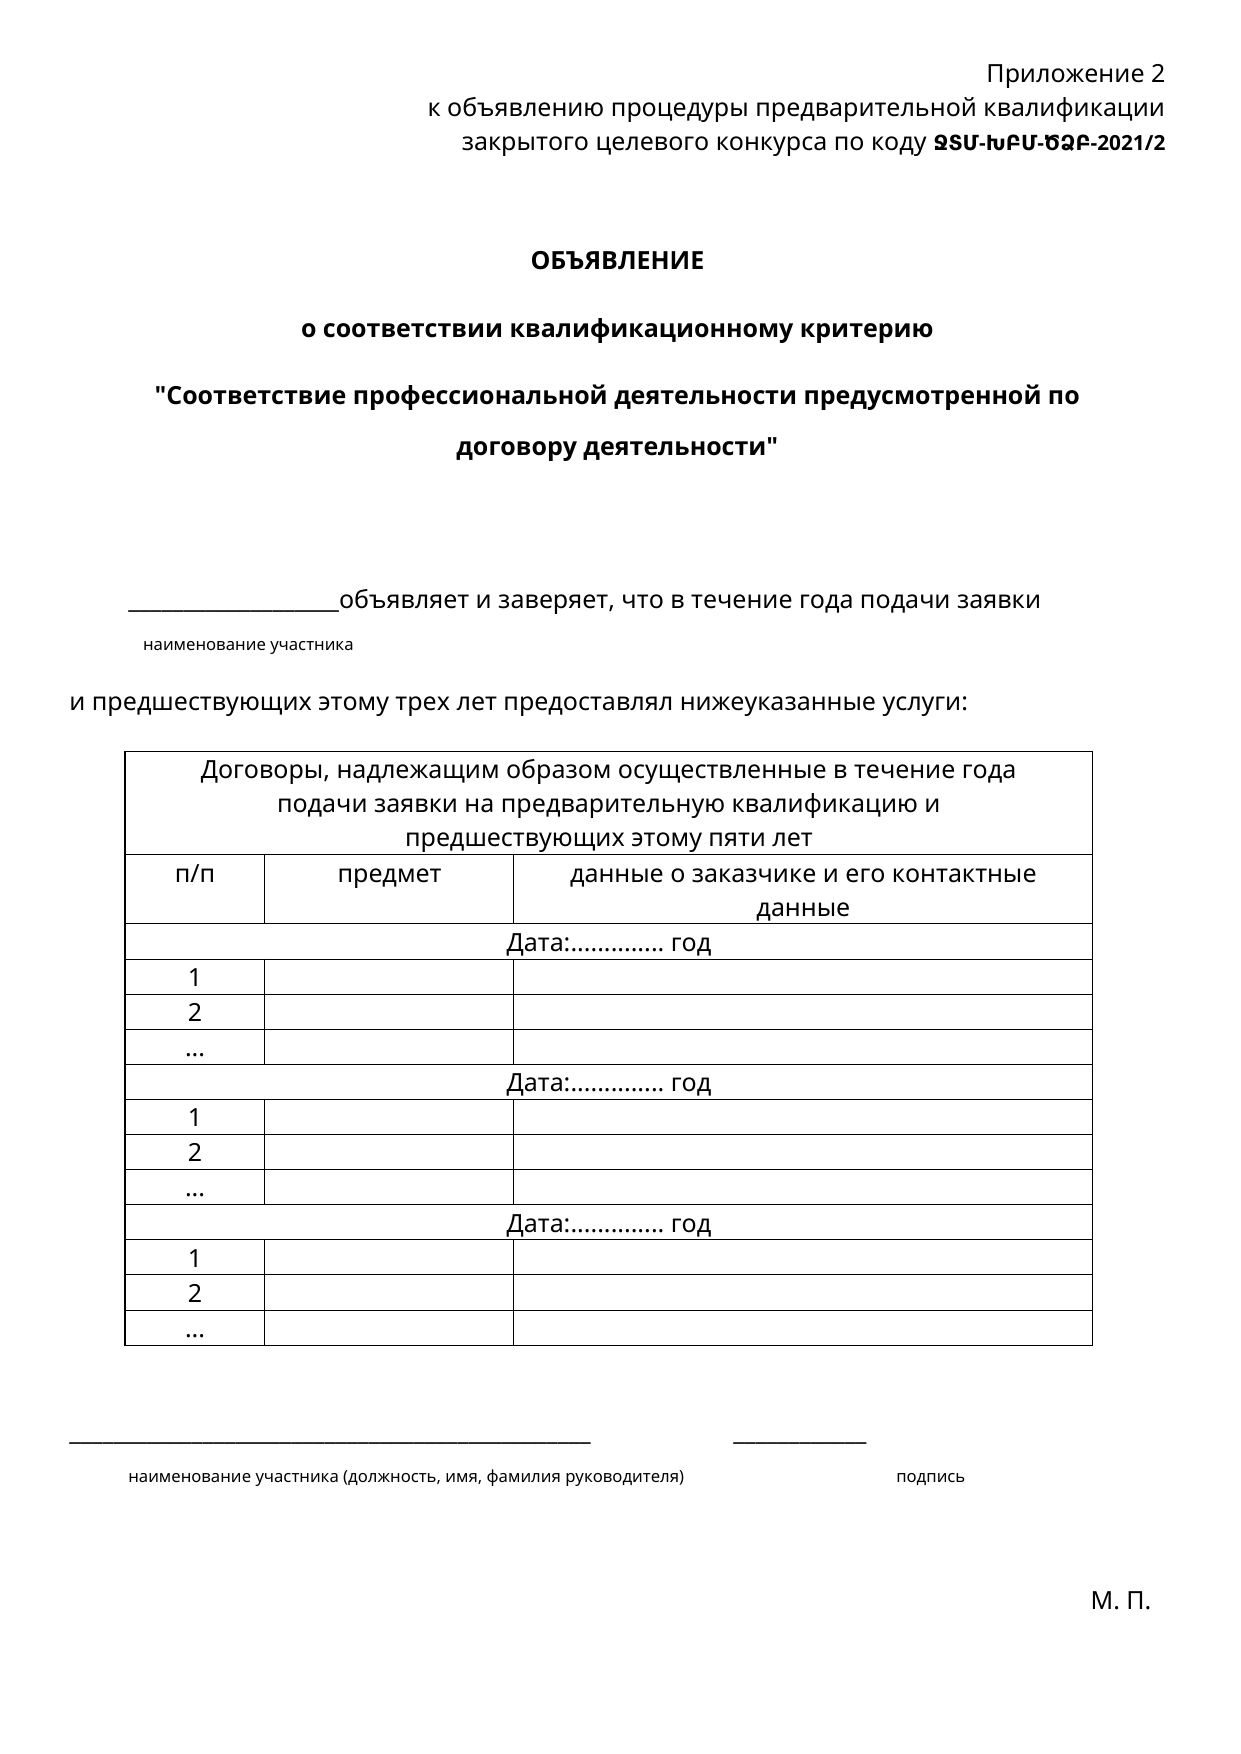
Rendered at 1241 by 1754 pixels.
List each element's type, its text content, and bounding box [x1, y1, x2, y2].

table_cell [265, 1030, 513, 1064]
table_cell [265, 1240, 513, 1274]
table_cell [265, 1311, 513, 1344]
table_cell [514, 1311, 1092, 1344]
table_cell 1 [126, 960, 264, 993]
text и предшествующих этому трех лет предоставлял нижеуказанные услуги: [69, 683, 1165, 717]
table_cell [514, 1030, 1092, 1064]
table_cell 2 [126, 995, 264, 1029]
table_cell Дата:.............. год [126, 1205, 1092, 1239]
table_cell [514, 1170, 1092, 1204]
table_cell [265, 960, 513, 993]
text наименование участника [143, 632, 1165, 655]
table_cell ... [126, 1030, 264, 1064]
table_cell 1 [126, 1100, 264, 1134]
table_header Договоры, надлежащим образом осуществленные в течение года подачи заявки на предварительную квалификацию и предшествующих этому пяти лет [126, 752, 1092, 854]
text _______________________________________________ ____________ [69, 1413, 1165, 1447]
text "Соответствие профессиональной деятельности предусмотренной по договору деятельности" [128, 378, 1106, 463]
text закрытого целевого конкурса по коду ՋՏՄ-ԽԲՄ-ԾՁԲ-2021/2 [69, 124, 1165, 158]
text наименование участника (должность, имя, фамилия руководителя) подпись [128, 1464, 1165, 1487]
table_cell [514, 1275, 1092, 1309]
text ___________________объявляет и заверяет, что в течение года подачи заявки [69, 581, 1165, 616]
table_cell данные о заказчике и его контактные данные [514, 855, 1092, 923]
table_cell п/п [126, 855, 264, 923]
table_cell [514, 995, 1092, 1029]
table_cell ... [126, 1170, 264, 1204]
table_cell Дата:.............. год [126, 1065, 1092, 1099]
table_cell предмет [265, 855, 513, 923]
table_cell [514, 960, 1092, 993]
table_cell [265, 1135, 513, 1169]
table_cell 1 [126, 1240, 264, 1274]
table_cell [265, 1170, 513, 1204]
table_cell 2 [126, 1275, 264, 1309]
text к объявлению процедуры предварительной квалификации [69, 89, 1165, 124]
table_cell Дата:.............. год [126, 924, 1092, 958]
table_cell [514, 1240, 1092, 1274]
table_cell ... [126, 1311, 264, 1344]
text Приложение 2 [69, 56, 1165, 89]
table_cell [514, 1100, 1092, 1134]
text ОБЪЯВЛЕНИЕ [128, 242, 1106, 277]
text о соответствии квалификационному критерию [128, 310, 1106, 344]
table_cell [265, 1275, 513, 1309]
table_cell [265, 1100, 513, 1134]
table_cell [265, 995, 513, 1029]
table_cell 2 [126, 1135, 264, 1169]
text М. П. [69, 1583, 1165, 1617]
table_cell [514, 1135, 1092, 1169]
